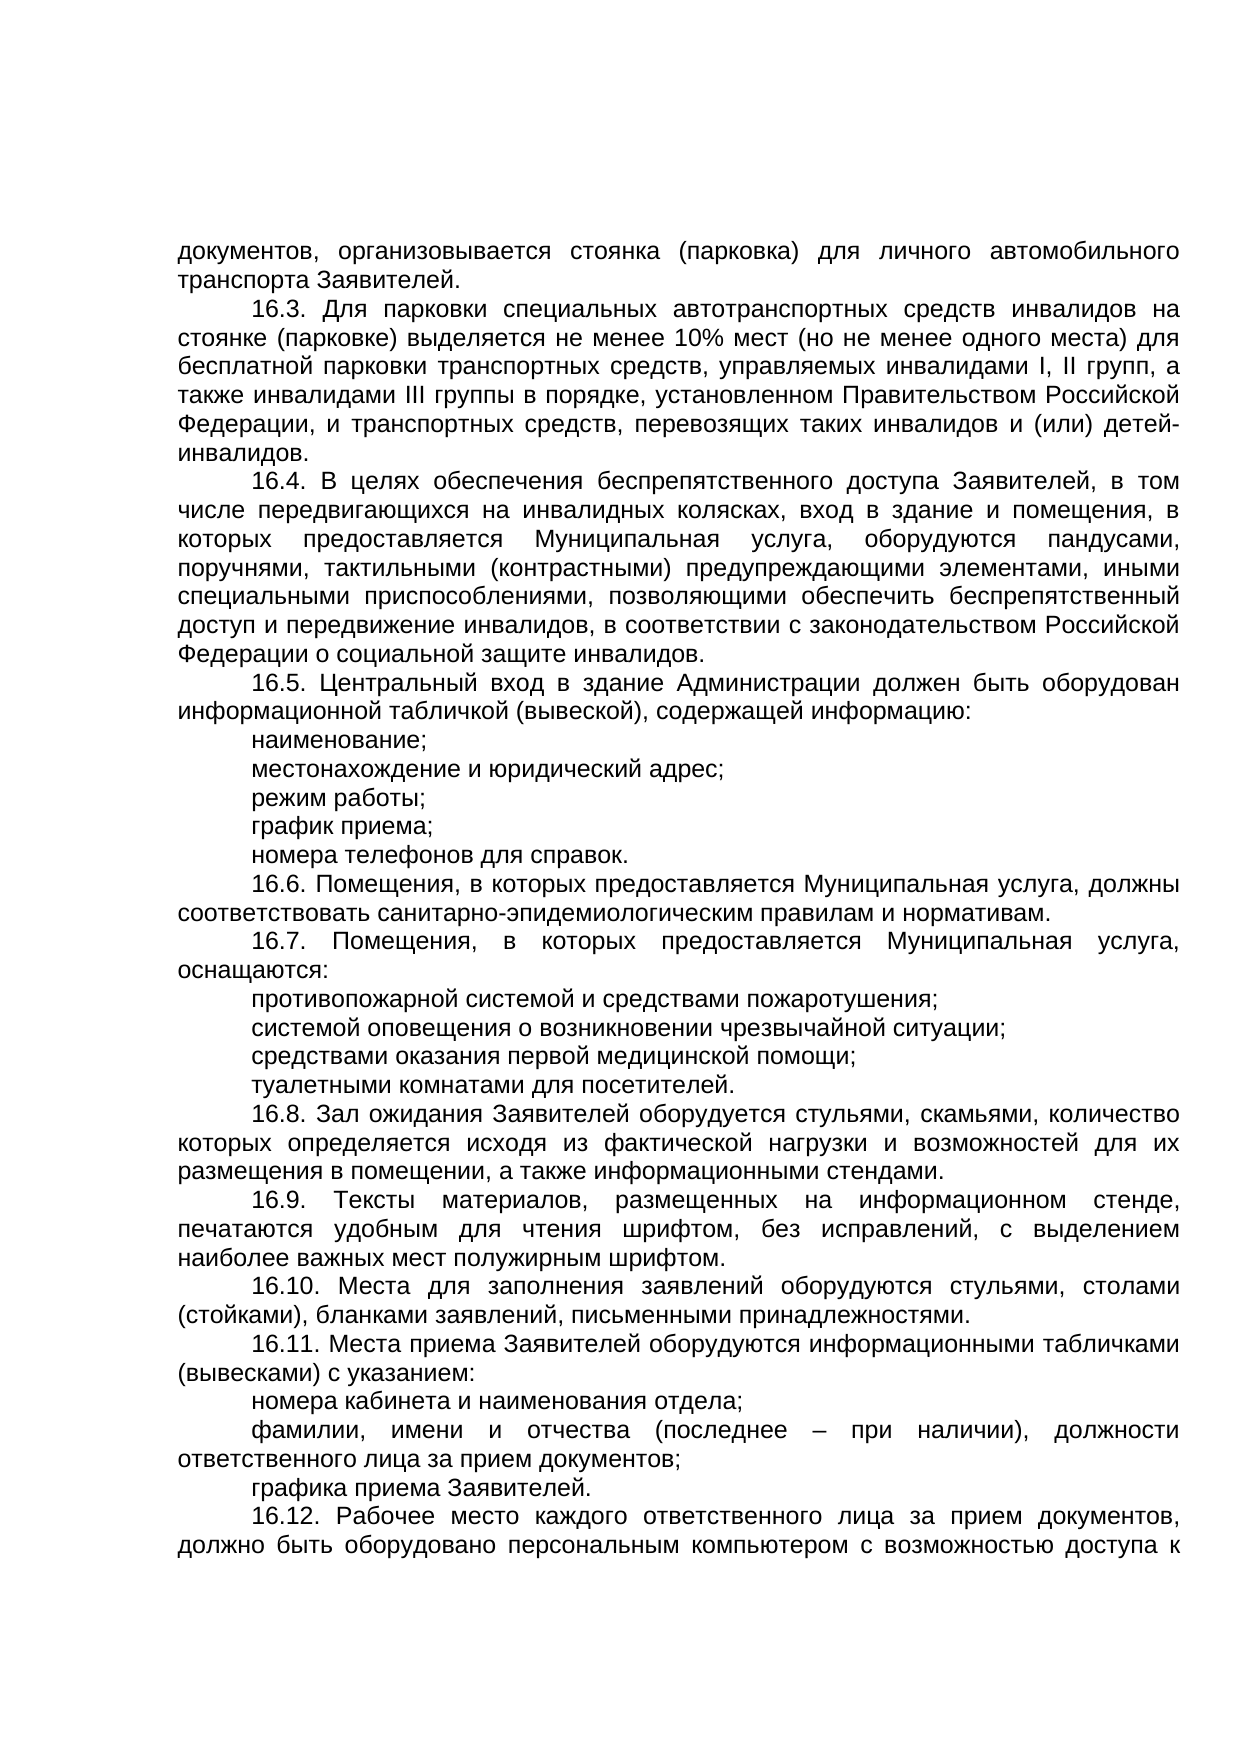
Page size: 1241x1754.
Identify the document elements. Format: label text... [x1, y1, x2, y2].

text 16.7. Помещения, в которых предоставляется Муниципальная услуга, оснащаются: [177, 926, 1181, 984]
text 16.4. В целях обеспечения беспрепятственного доступа Заявителей, в том числе передвигающихся на инвалидных колясках, вход в здание и помещения, в которых предоставляется Муниципальная услуга, оборудуются пандусами, поручнями, тактильными (контрастными) предупреждающими элементами, иными специальными приспособлениями, позволяющими обеспечить беспрепятственный доступ и передвижение инвалидов, в соответствии с законодательством Российской Федерации о социальной защите инвалидов. [177, 466, 1181, 667]
text 16.8. Зал ожидания Заявителей оборудуется стульями, скамьями, количество которых определяется исходя из фактической нагрузки и возможностей для их размещения в помещении, а также информационными стендами. [177, 1099, 1181, 1185]
text 16.3. Для парковки специальных автотранспортных средств инвалидов на стоянке (парковке) выделяется не менее 10% мест (но не менее одного места) для бесплатной парковки транспортных средств, управляемых инвалидами I, II групп, а также инвалидами III группы в порядке, установленном Правительством Российской Федерации, и транспортных средств, перевозящих таких инвалидов и (или) детей-инвалидов. [177, 294, 1181, 466]
text 16.6. Помещения, в которых предоставляется Муниципальная услуга, должны соответствовать санитарно-эпидемиологическим правилам и нормативам. [177, 869, 1181, 926]
text фамилии, имени и отчества (последнее – при наличии), должности ответственного лица за прием документов; [177, 1415, 1181, 1472]
text 16.10. Места для заполнения заявлений оборудуются стульями, столами (стойками), бланками заявлений, письменными принадлежностями. [177, 1271, 1181, 1329]
text 16.5. Центральный вход в здание Администрации должен быть оборудован информационной табличкой (вывеской), содержащей информацию: [177, 667, 1181, 725]
text номера телефонов для справок. [177, 840, 1181, 869]
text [177, 1501, 1181, 1559]
text графика приема Заявителей. [177, 1472, 1181, 1501]
text 16.11. Места приема Заявителей оборудуются информационными табличками (вывесками) с указанием: [177, 1329, 1181, 1386]
text системой оповещения о возникновении чрезвычайной ситуации; [177, 1012, 1181, 1041]
text наименование; [177, 725, 1181, 754]
text номера кабинета и наименования отдела; [177, 1386, 1181, 1415]
text туалетными комнатами для посетителей. [177, 1070, 1181, 1099]
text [177, 236, 1181, 294]
text противопожарной системой и средствами пожаротушения; [177, 984, 1181, 1012]
text средствами оказания первой медицинской помощи; [177, 1041, 1181, 1070]
text режим работы; [177, 782, 1181, 811]
text местонахождение и юридический адрес; [177, 754, 1181, 782]
text график приема; [177, 811, 1181, 840]
text 16.9. Тексты материалов, размещенных на информационном стенде, печатаются удобным для чтения шрифтом, без исправлений, с выделением наиболее важных мест полужирным шрифтом. [177, 1185, 1181, 1271]
